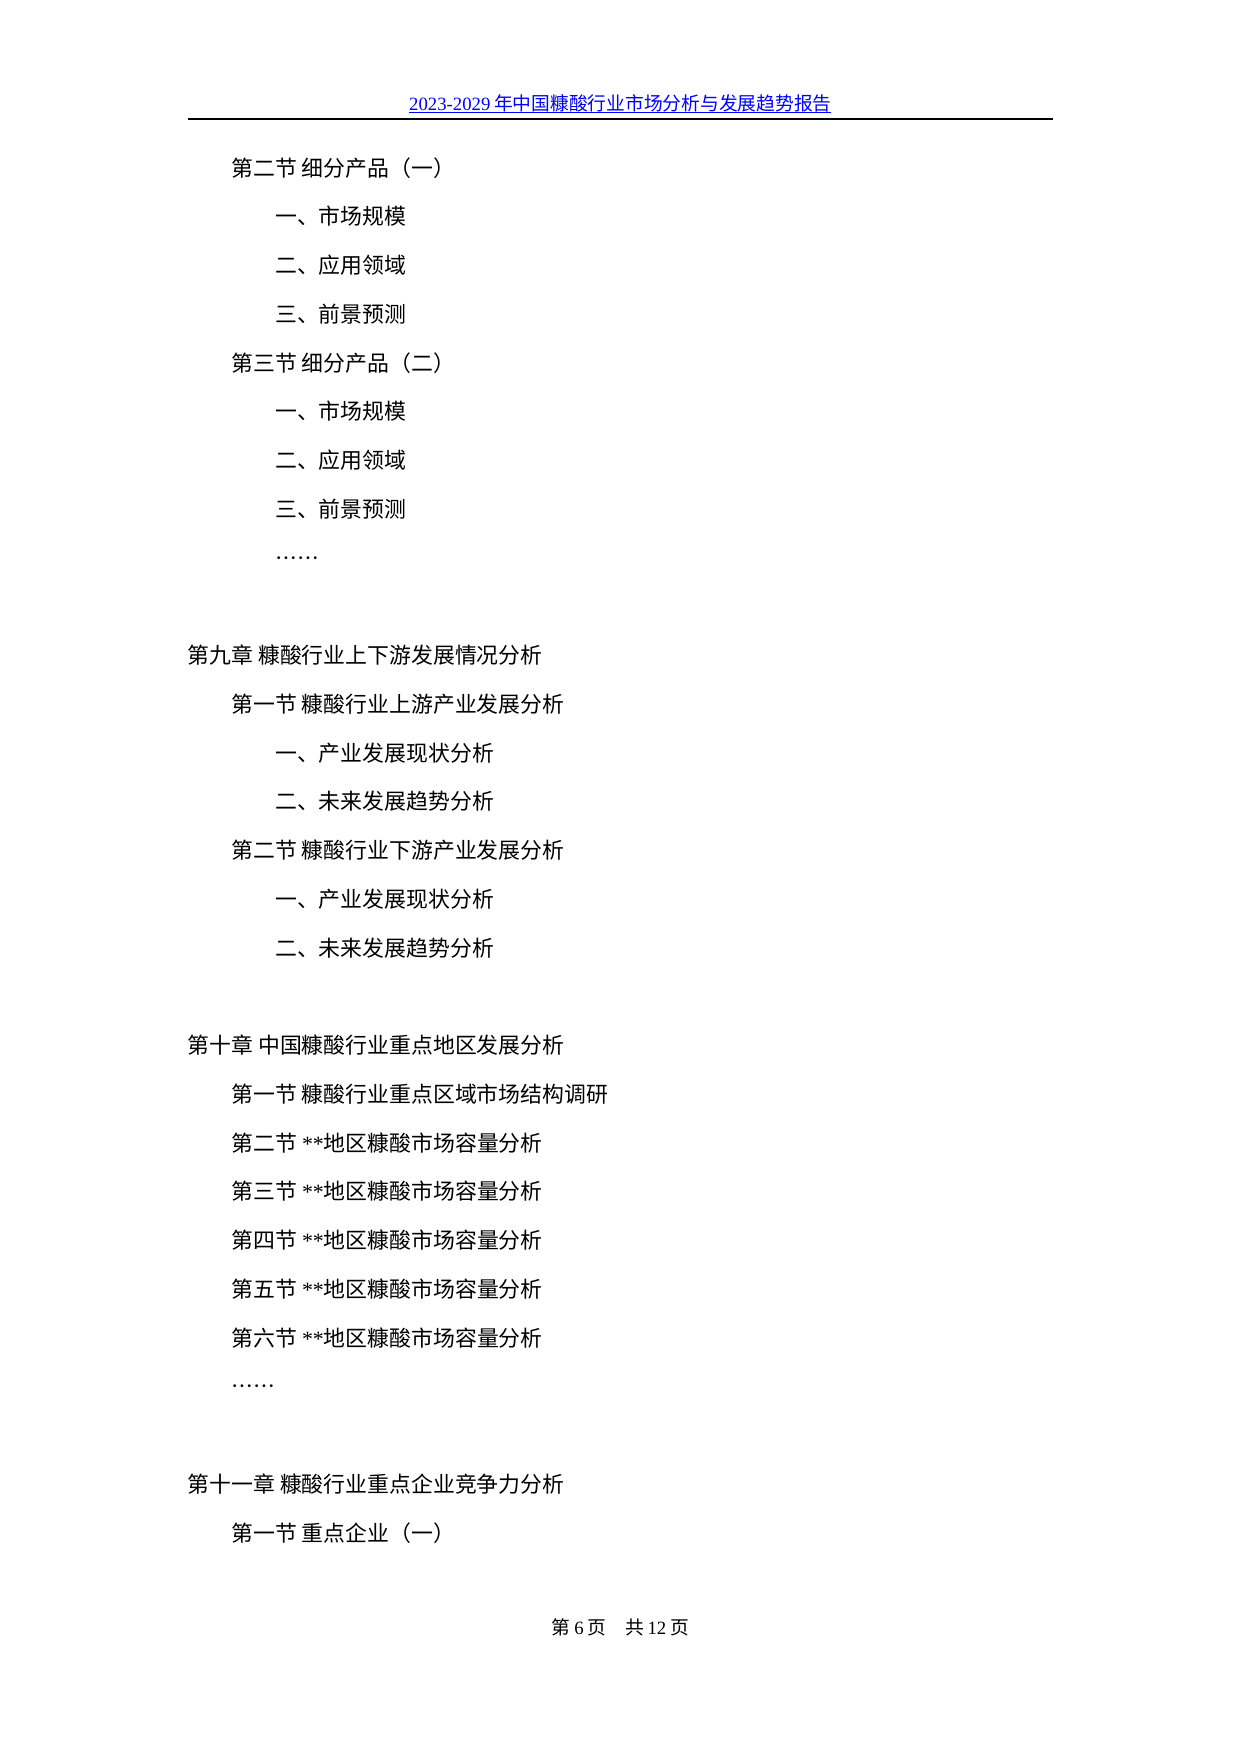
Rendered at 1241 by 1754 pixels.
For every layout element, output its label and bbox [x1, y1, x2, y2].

text [187, 150, 1053, 1548]
